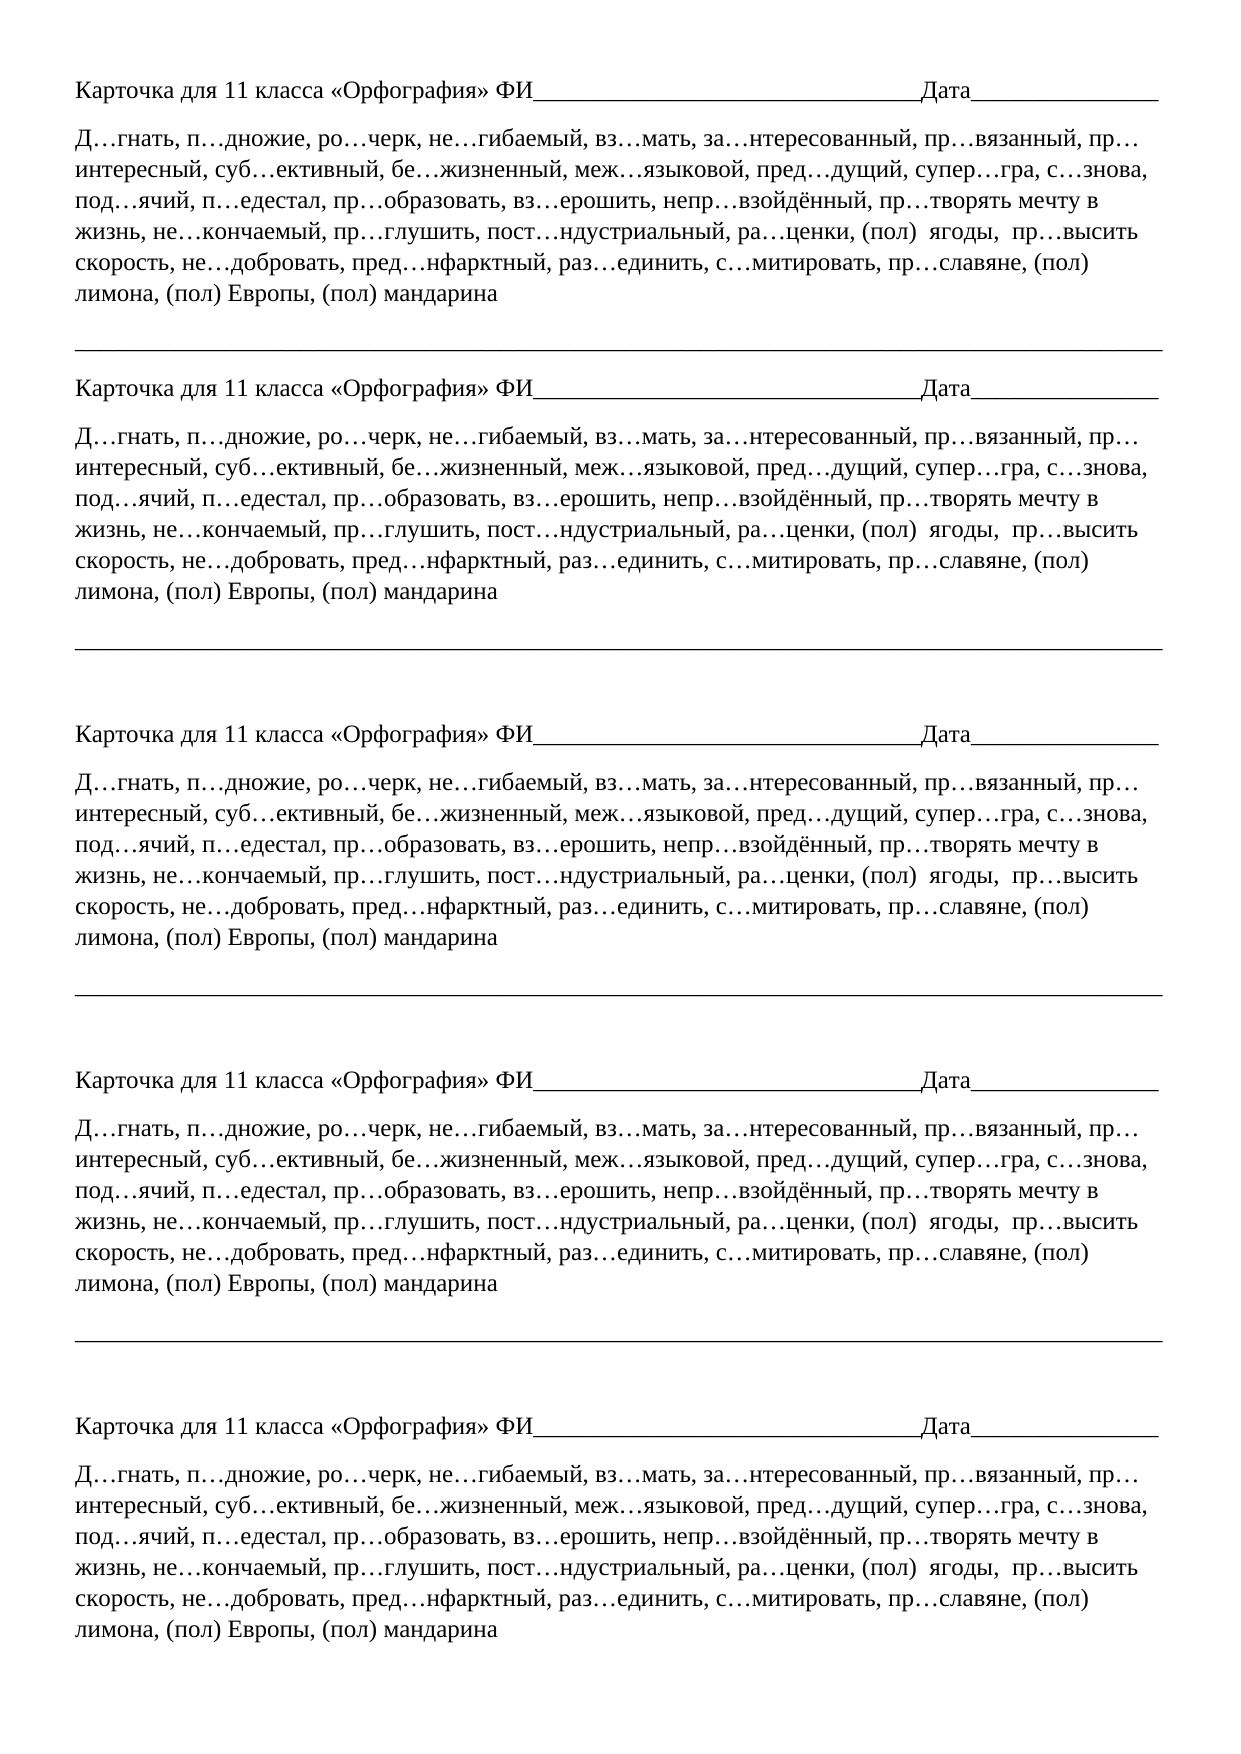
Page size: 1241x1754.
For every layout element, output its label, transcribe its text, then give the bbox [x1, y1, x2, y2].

text Карточка для 11 класса «Орфография» ФИ_______________________________Дата_______________ [75, 1065, 1165, 1094]
text _______________________________________________________________________________________ [75, 326, 1165, 354]
text Карточка для 11 класса «Орфография» ФИ_______________________________Дата_______________ [75, 75, 1165, 104]
text Д…гнать, п…дножие, ро…черк, не…гибаемый, вз…мать, за…нтересованный, пр…вязанный, пр…интересный, суб…ективный, бе…жизненный, меж…языковой, пред…дущий, супер…гра, с…знова, под…ячий, п…едестал, пр…образовать, вз…ерошить, непр…взойдённый, пр…творять мечту в жизнь, не…кончаемый, пр…глушить, пост…ндустриальный, ра…ценки, (пол) ягоды, пр…высить скорость, не…добровать, пред…нфарктный, раз…единить, с…митировать, пр…славяне, (пол) лимона, (пол) Европы, (пол) мандарина [75, 1459, 1165, 1643]
text Д…гнать, п…дножие, ро…черк, не…гибаемый, вз…мать, за…нтересованный, пр…вязанный, пр…интересный, суб…ективный, бе…жизненный, меж…языковой, пред…дущий, супер…гра, с…знова, под…ячий, п…едестал, пр…образовать, вз…ерошить, непр…взойдённый, пр…творять мечту в жизнь, не…кончаемый, пр…глушить, пост…ндустриальный, ра…ценки, (пол) ягоды, пр…высить скорость, не…добровать, пред…нфарктный, раз…единить, с…митировать, пр…славяне, (пол) лимона, (пол) Европы, (пол) мандарина [75, 767, 1165, 951]
text Карточка для 11 класса «Орфография» ФИ_______________________________Дата_______________ [75, 1411, 1165, 1440]
text Д…гнать, п…дножие, ро…черк, не…гибаемый, вз…мать, за…нтересованный, пр…вязанный, пр…интересный, суб…ективный, бе…жизненный, меж…языковой, пред…дущий, супер…гра, с…знова, под…ячий, п…едестал, пр…образовать, вз…ерошить, непр…взойдённый, пр…творять мечту в жизнь, не…кончаемый, пр…глушить, пост…ндустриальный, ра…ценки, (пол) ягоды, пр…высить скорость, не…добровать, пред…нфарктный, раз…единить, с…митировать, пр…славяне, (пол) лимона, (пол) Европы, (пол) мандарина [75, 421, 1165, 605]
text Карточка для 11 класса «Орфография» ФИ_______________________________Дата_______________ [75, 373, 1165, 402]
text _______________________________________________________________________________________ [75, 624, 1165, 653]
text Д…гнать, п…дножие, ро…черк, не…гибаемый, вз…мать, за…нтересованный, пр…вязанный, пр…интересный, суб…ективный, бе…жизненный, меж…языковой, пред…дущий, супер…гра, с…знова, под…ячий, п…едестал, пр…образовать, вз…ерошить, непр…взойдённый, пр…творять мечту в жизнь, не…кончаемый, пр…глушить, пост…ндустриальный, ра…ценки, (пол) ягоды, пр…высить скорость, не…добровать, пред…нфарктный, раз…единить, с…митировать, пр…славяне, (пол) лимона, (пол) Европы, (пол) мандарина [75, 1113, 1165, 1297]
text Карточка для 11 класса «Орфография» ФИ_______________________________Дата_______________ [75, 719, 1165, 748]
text Д…гнать, п…дножие, ро…черк, не…гибаемый, вз…мать, за…нтересованный, пр…вязанный, пр…интересный, суб…ективный, бе…жизненный, меж…языковой, пред…дущий, супер…гра, с…знова, под…ячий, п…едестал, пр…образовать, вз…ерошить, непр…взойдённый, пр…творять мечту в жизнь, не…кончаемый, пр…глушить, пост…ндустриальный, ра…ценки, (пол) ягоды, пр…высить скорость, не…добровать, пред…нфарктный, раз…единить, с…митировать, пр…славяне, (пол) лимона, (пол) Европы, (пол) мандарина [75, 123, 1165, 307]
text _______________________________________________________________________________________ [75, 1316, 1165, 1345]
text _______________________________________________________________________________________ [75, 970, 1165, 999]
